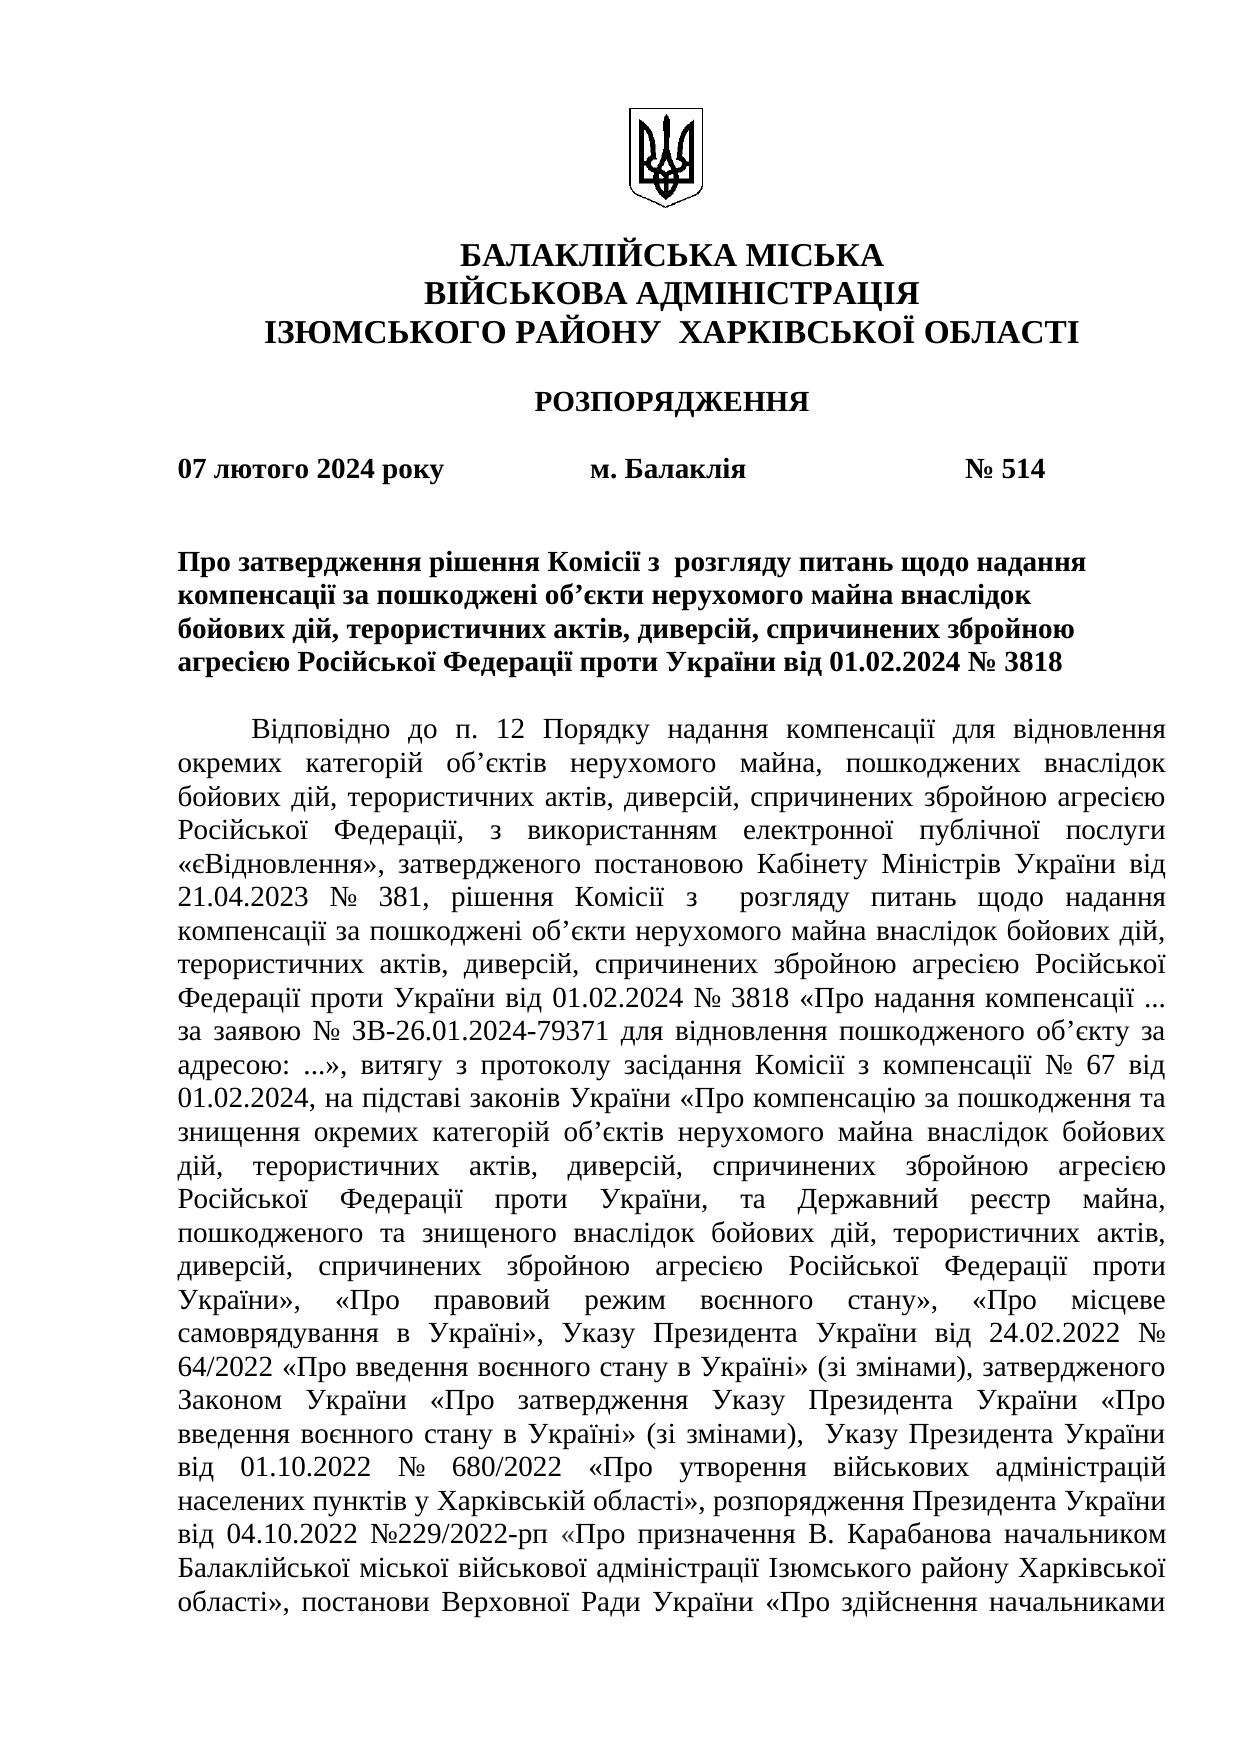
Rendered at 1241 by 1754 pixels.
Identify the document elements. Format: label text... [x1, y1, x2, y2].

text Про затвердження рішення Комісії з розгляду питань щодо надання компенсації за пошкоджені об’єкти нерухомого майна внаслідок [177, 544, 1163, 611]
text БАЛАКЛІЙСЬКА МІСЬКА [177, 235, 1167, 274]
picture [622, 100, 710, 213]
text бойових дій, терористичних актів, диверсій, спричинених збройною [177, 611, 1163, 644]
text ІЗЮМСЬКОГО РАЙОНУ ХАРКІВСЬКОЇ ОБЛАСТІ [177, 312, 1167, 350]
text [177, 712, 1167, 1617]
text агресією Російської Федерації проти України від 01.02.2024 № 3818 [177, 644, 1163, 678]
text 07 лютого 2024 року м. Балаклія № 514 [177, 451, 1167, 484]
text ВІЙСЬКОВА АДМІНІСТРАЦІЯ [177, 274, 1167, 312]
text РОЗПОРЯДЖЕННЯ [177, 384, 1167, 417]
